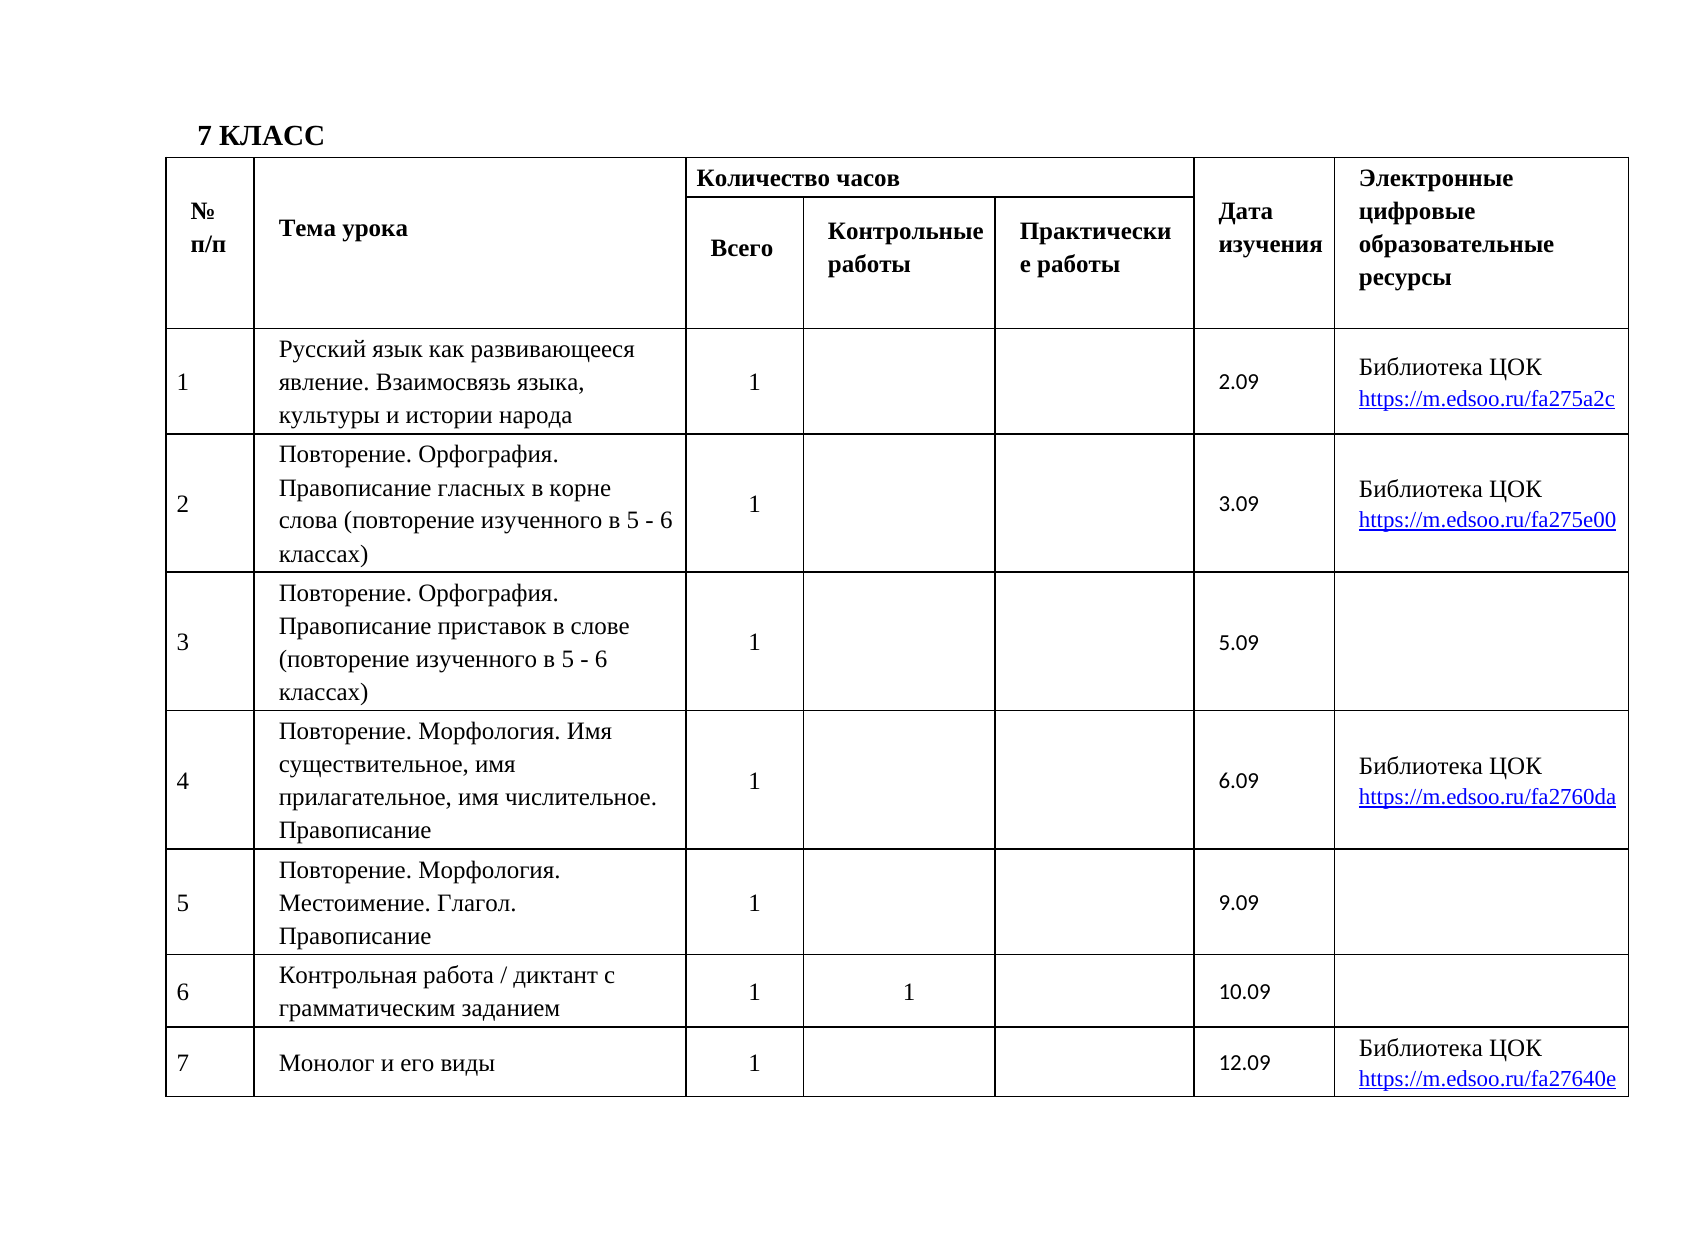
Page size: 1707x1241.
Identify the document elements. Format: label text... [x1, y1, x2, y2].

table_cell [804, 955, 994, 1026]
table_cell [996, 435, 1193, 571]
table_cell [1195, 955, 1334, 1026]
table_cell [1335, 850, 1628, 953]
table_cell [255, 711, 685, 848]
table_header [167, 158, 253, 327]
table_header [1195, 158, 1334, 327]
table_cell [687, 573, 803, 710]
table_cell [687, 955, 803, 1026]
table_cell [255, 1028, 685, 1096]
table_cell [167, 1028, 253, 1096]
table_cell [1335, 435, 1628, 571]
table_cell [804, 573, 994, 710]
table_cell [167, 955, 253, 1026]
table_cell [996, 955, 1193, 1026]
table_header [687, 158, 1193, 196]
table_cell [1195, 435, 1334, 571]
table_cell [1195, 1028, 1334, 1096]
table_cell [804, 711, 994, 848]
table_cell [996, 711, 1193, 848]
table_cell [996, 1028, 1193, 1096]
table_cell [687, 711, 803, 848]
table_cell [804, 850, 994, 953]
text 7 КЛАСС [190, 118, 1618, 152]
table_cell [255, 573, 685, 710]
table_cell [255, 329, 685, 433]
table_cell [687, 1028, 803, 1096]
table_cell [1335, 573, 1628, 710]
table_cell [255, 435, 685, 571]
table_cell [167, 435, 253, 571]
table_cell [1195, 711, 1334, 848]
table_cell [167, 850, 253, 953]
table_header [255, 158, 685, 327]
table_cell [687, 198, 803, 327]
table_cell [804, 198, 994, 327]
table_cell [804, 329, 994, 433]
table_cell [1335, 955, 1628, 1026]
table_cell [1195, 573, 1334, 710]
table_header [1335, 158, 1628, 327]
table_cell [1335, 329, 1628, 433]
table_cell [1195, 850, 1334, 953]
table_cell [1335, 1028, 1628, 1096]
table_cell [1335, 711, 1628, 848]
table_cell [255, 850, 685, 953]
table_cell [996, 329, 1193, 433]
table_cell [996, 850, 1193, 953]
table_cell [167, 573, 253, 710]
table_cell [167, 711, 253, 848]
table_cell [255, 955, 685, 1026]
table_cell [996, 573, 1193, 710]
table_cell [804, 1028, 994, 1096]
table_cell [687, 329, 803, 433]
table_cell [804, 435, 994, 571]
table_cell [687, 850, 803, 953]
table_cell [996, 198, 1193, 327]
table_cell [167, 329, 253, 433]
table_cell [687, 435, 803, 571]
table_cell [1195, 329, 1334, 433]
